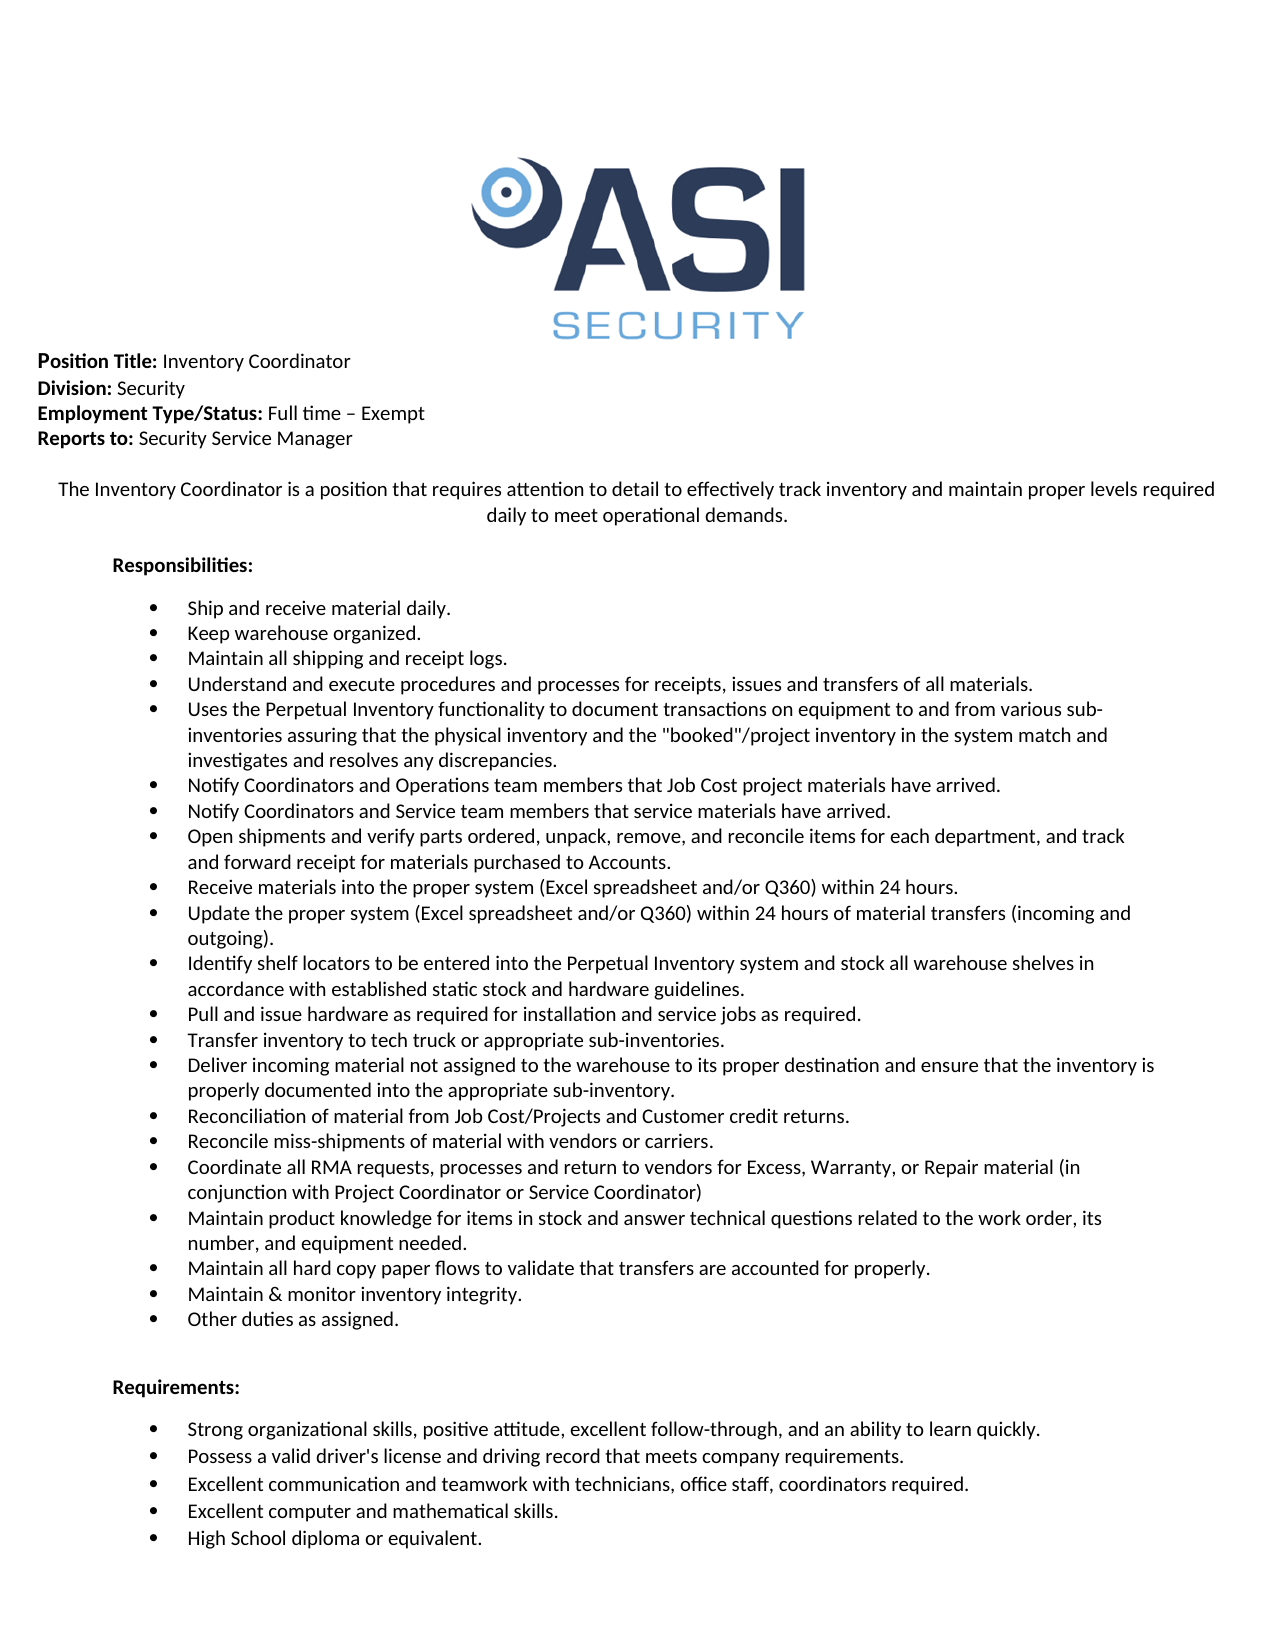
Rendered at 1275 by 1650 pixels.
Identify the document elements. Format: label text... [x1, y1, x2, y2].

list Maintain all shipping and receipt logs. [150, 646, 1162, 671]
text Employment Type/Status: Full time – Exempt [37, 400, 1237, 426]
list Reconcile miss-shipments of material with vendors or carriers. [150, 1128, 1162, 1154]
text Position Title: Inventory Coordinator [37, 347, 1237, 375]
list Reconciliation of material from Job Cost/Projects and Customer credit returns. [150, 1103, 1162, 1128]
list Maintain product knowledge for items in stock and answer technical questions related to the work order, its number, and equipment needed. [150, 1205, 1162, 1256]
list Maintain all hard copy paper flows to validate that transfers are accounted for properly. [150, 1256, 1162, 1281]
text Responsibilities: [112, 553, 1162, 578]
list Excellent communication and teamwork with technicians, office staff, coordinators required. [150, 1471, 1162, 1496]
text The Inventory Coordinator is a position that requires attention to detail to effectively track inventory and maintain proper levels required daily to meet operational demands. [37, 476, 1237, 527]
list Maintain & monitor inventory integrity. [150, 1281, 1162, 1306]
list Pull and issue hardware as required for installation and service jobs as required. [150, 1001, 1162, 1027]
text Requirements: [112, 1374, 1162, 1399]
text Division: Security [37, 375, 1237, 400]
picture [463, 150, 812, 347]
list Ship and receive material daily. [150, 595, 1162, 620]
list Identify shelf locators to be entered into the Perpetual Inventory system and stock all warehouse shelves in accordance with established static stock and hardware guidelines. [150, 951, 1162, 1001]
list Update the proper system (Excel spreadsheet and/or Q360) within 24 hours of material transfers (incoming and outgoing). [150, 900, 1162, 951]
list Open shipments and verify parts ordered, unpack, remove, and reconcile items for each department, and track and forward receipt for materials purchased to Accounts. [150, 823, 1162, 874]
list Understand and execute procedures and processes for receipts, issues and transfers of all materials. [150, 671, 1162, 696]
text Reports to: Security Service Manager [37, 426, 1237, 451]
list Other duties as assigned. [150, 1306, 1162, 1332]
list Deliver incoming material not assigned to the warehouse to its proper destination and ensure that the inventory is properly documented into the appropriate sub-inventory. [150, 1052, 1162, 1103]
list Receive materials into the proper system (Excel spreadsheet and/or Q360) within 24 hours. [150, 874, 1162, 900]
list Notify Coordinators and Operations team members that Job Cost project materials have arrived. [150, 773, 1162, 798]
list Notify Coordinators and Service team members that service materials have arrived. [150, 798, 1162, 823]
list Transfer inventory to tech truck or appropriate sub-inventories. [150, 1027, 1162, 1052]
list Strong organizational skills, positive attitude, excellent follow-through, and an ability to learn quickly. [150, 1416, 1162, 1441]
list Coordinate all RMA requests, processes and return to vendors for Excess, Warranty, or Repair material (in conjunction with Project Coordinator or Service Coordinator) [150, 1154, 1162, 1205]
list Uses the Perpetual Inventory functionality to document transactions on equipment to and from various sub-inventories assuring that the physical inventory and the "booked"/project inventory in the system match and investigates and resolves any discrepancies. [150, 696, 1162, 773]
list High School diploma or equivalent. [150, 1526, 1162, 1551]
list Possess a valid driver's license and driving record that meets company requirements. [150, 1443, 1162, 1469]
list Keep warehouse organized. [150, 620, 1162, 646]
list Excellent computer and mathematical skills. [150, 1498, 1162, 1523]
